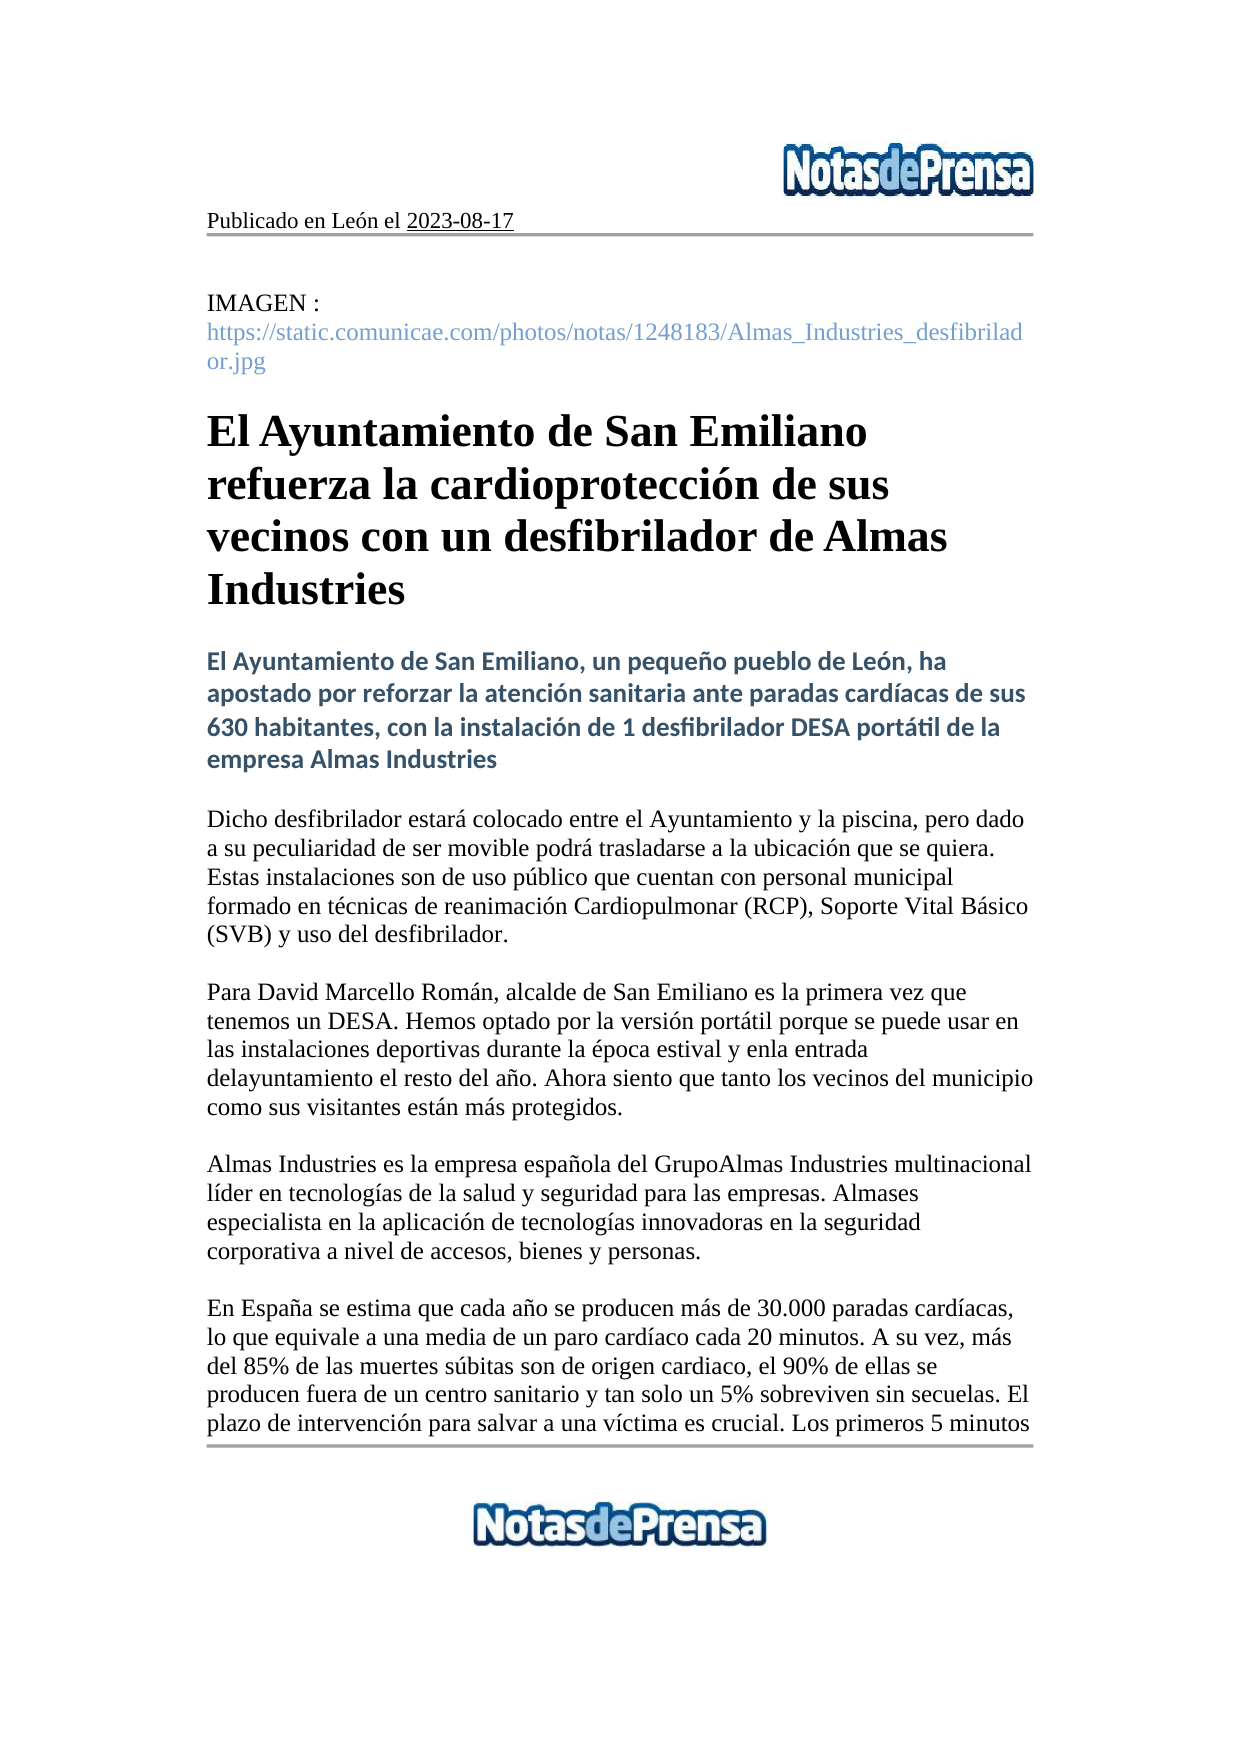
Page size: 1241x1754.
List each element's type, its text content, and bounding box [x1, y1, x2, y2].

picture [473, 1501, 767, 1548]
text IMAGEN : https://static.comunicae.com/photos/notas/1248183/Almas_Industries_desfibrilador.jpg [207, 288, 1033, 374]
subtitle El Ayuntamiento de San Emiliano refuerza la cardioprotección de sus vecinos con un desfibrilador de Almas Industries [207, 404, 1033, 614]
picture [783, 142, 1034, 199]
subtitle El Ayuntamiento de San Emiliano, un pequeño pueblo de León, ha apostado por reforzar la atención sanitaria ante paradas cardíacas de sus 630 habitantes, con la instalación de 1 desfibrilador DESA portátil de la empresa Almas Industries [207, 644, 1033, 776]
